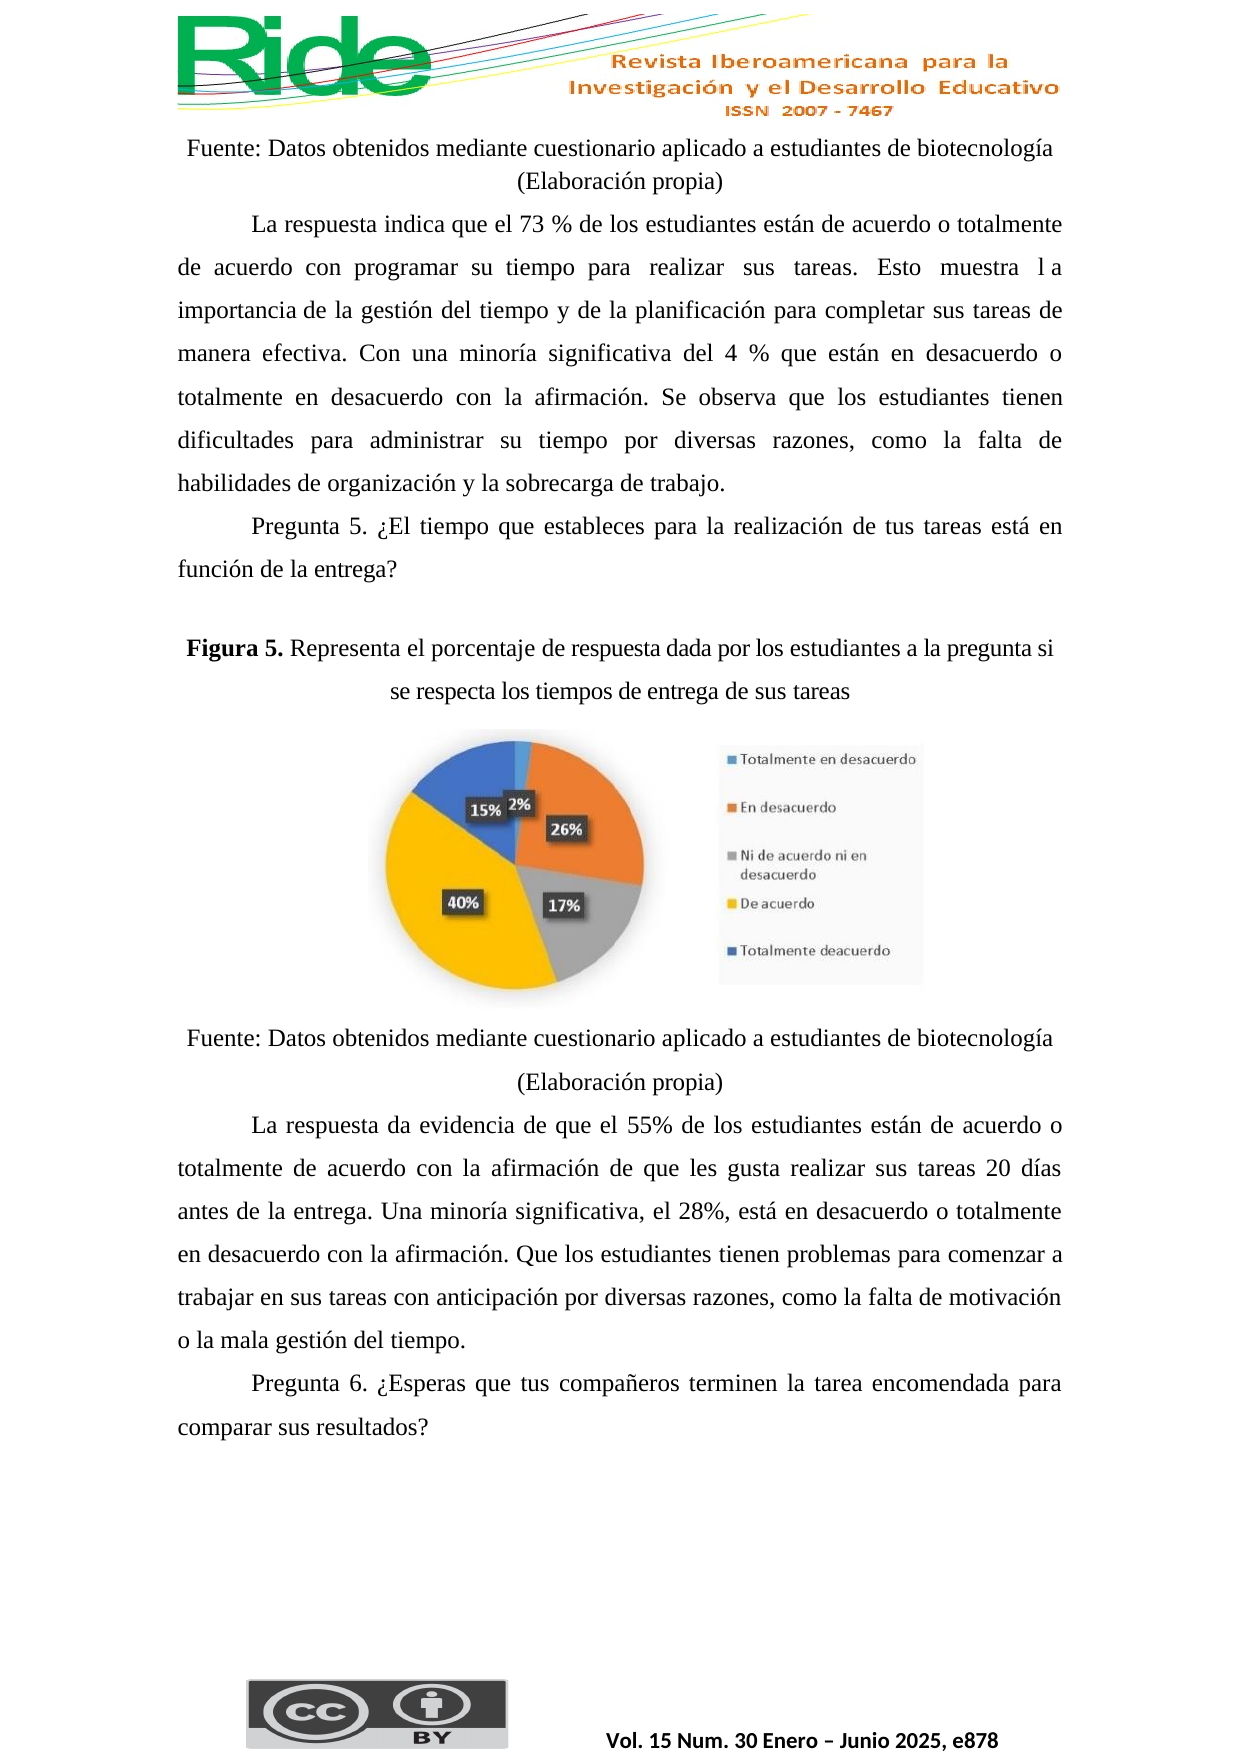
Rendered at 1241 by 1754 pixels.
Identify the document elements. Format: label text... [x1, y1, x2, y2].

picture [177, 14, 1063, 119]
text Pregunta 5. ¿El tiempo que estableces para la realización de tus tareas está en función de la entrega? [177, 511, 1063, 583]
text Figura 5. Representa el porcentaje de respuesta dada por los estudiantes a la pregunta si se respecta los tiempos de entrega de sus tareas [177, 633, 1063, 705]
text La respuesta da evidencia de que el 55% de los estudiantes están de acuerdo o totalmente de acuerdo con la afirmación de que les gusta realizar sus tareas 20 días antes de la entrega. Una minoría significativa, el 28%, está en desacuerdo o totalmente en desacuerdo con la afirmación. Que los estudiantes tienen problemas para comenzar a trabajar en sus tareas con anticipación por diversas razones, como la falta de motivación o la mala gestión del tiempo. [177, 1110, 1063, 1354]
text Fuente: Datos obtenidos mediante cuestionario aplicado a estudiantes de biotecnología [177, 133, 1063, 162]
picture [246, 1679, 509, 1749]
text Pregunta 6. ¿Esperas que tus compañeros terminen la tarea encomendada para comparar sus resultados? [177, 1368, 1063, 1440]
text (Elaboración propia) [177, 166, 1063, 195]
text La respuesta indica que el 73 % de los estudiantes están de acuerdo o totalmente de acuerdo con programar su tiempo para realizar sus tareas. Esto muestra la importancia de la gestión del tiempo y de la planificación para completar sus tareas de manera efectiva. Con una minoría significativa del 4 % que están en desacuerdo o totalmente en desacuerdo con la afirmación. Se observa que los estudiantes tienen dificultades para administrar su tiempo por diversas razones, como la falta de habilidades de organización y la sobrecarga de trabajo. [177, 209, 1063, 497]
picture [368, 729, 926, 1009]
